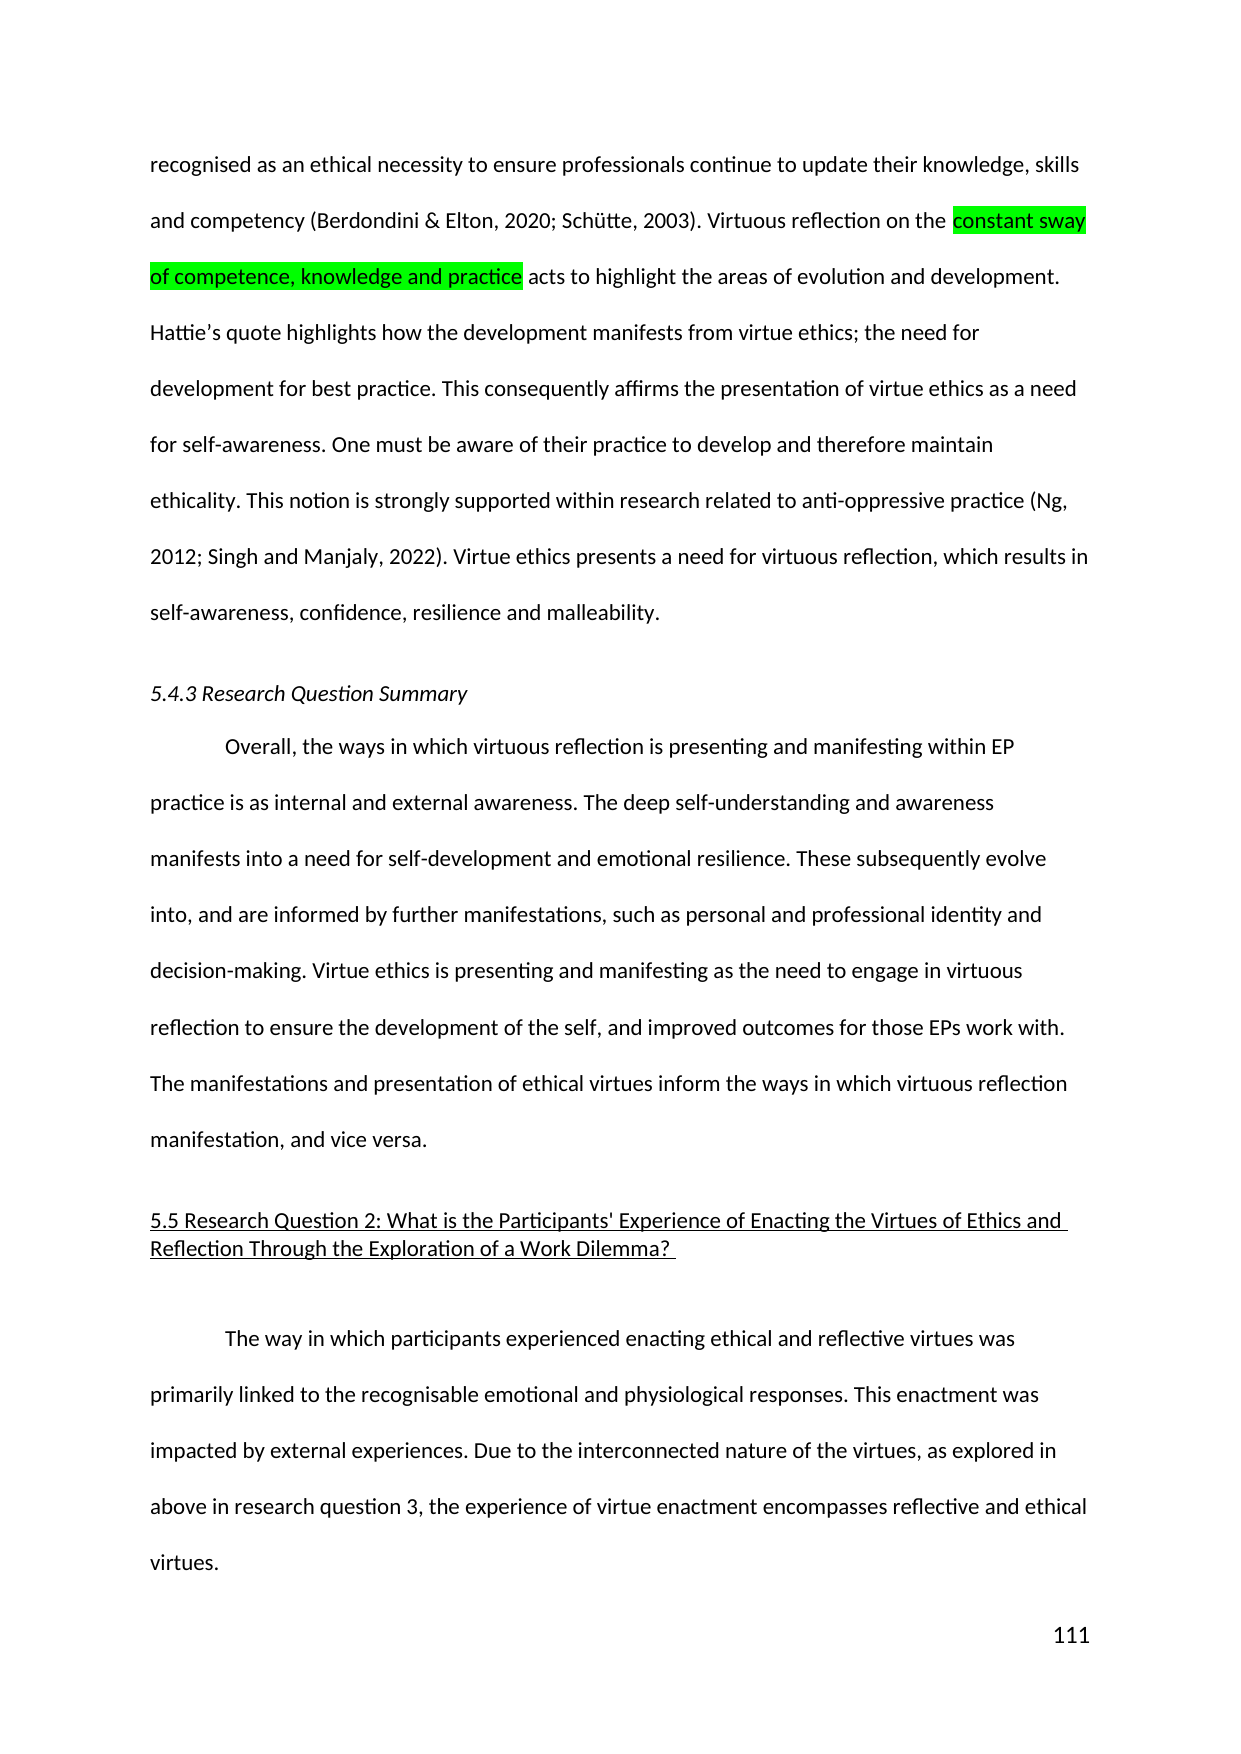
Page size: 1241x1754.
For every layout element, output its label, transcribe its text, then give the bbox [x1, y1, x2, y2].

text The way in which participants experienced enacting ethical and reflective virtues was primarily linked to the recognisable emotional and physiological responses. This enactment was impacted by external experiences. Due to the interconnected nature of the virtues, as explored in above in research question 3, the experience of virtue enactment encompasses reflective and ethical virtues. [150, 1324, 1090, 1576]
text Overall, the ways in which virtuous reflection is presenting and manifesting within EP practice is as internal and external awareness. The deep self-understanding and awareness manifests into a need for self-development and emotional resilience. These subsequently evolve into, and are informed by further manifestations, such as personal and professional identity and decision-making. Virtue ethics is presenting and manifesting as the need to engage in virtuous reflection to ensure the development of the self, and improved outcomes for those EPs work with. The manifestations and presentation of ethical virtues inform the ways in which virtuous reflection manifestation, and vice versa. [150, 732, 1090, 1153]
subtitle 5.4.3 Research Question Summary [150, 679, 1090, 707]
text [150, 150, 1090, 626]
subtitle 5.5 Research Question 2: What is the Participants' Experience of Enacting the Virtues of Ethics and Reflection Through the Exploration of a Work Dilemma? [150, 1206, 1090, 1262]
